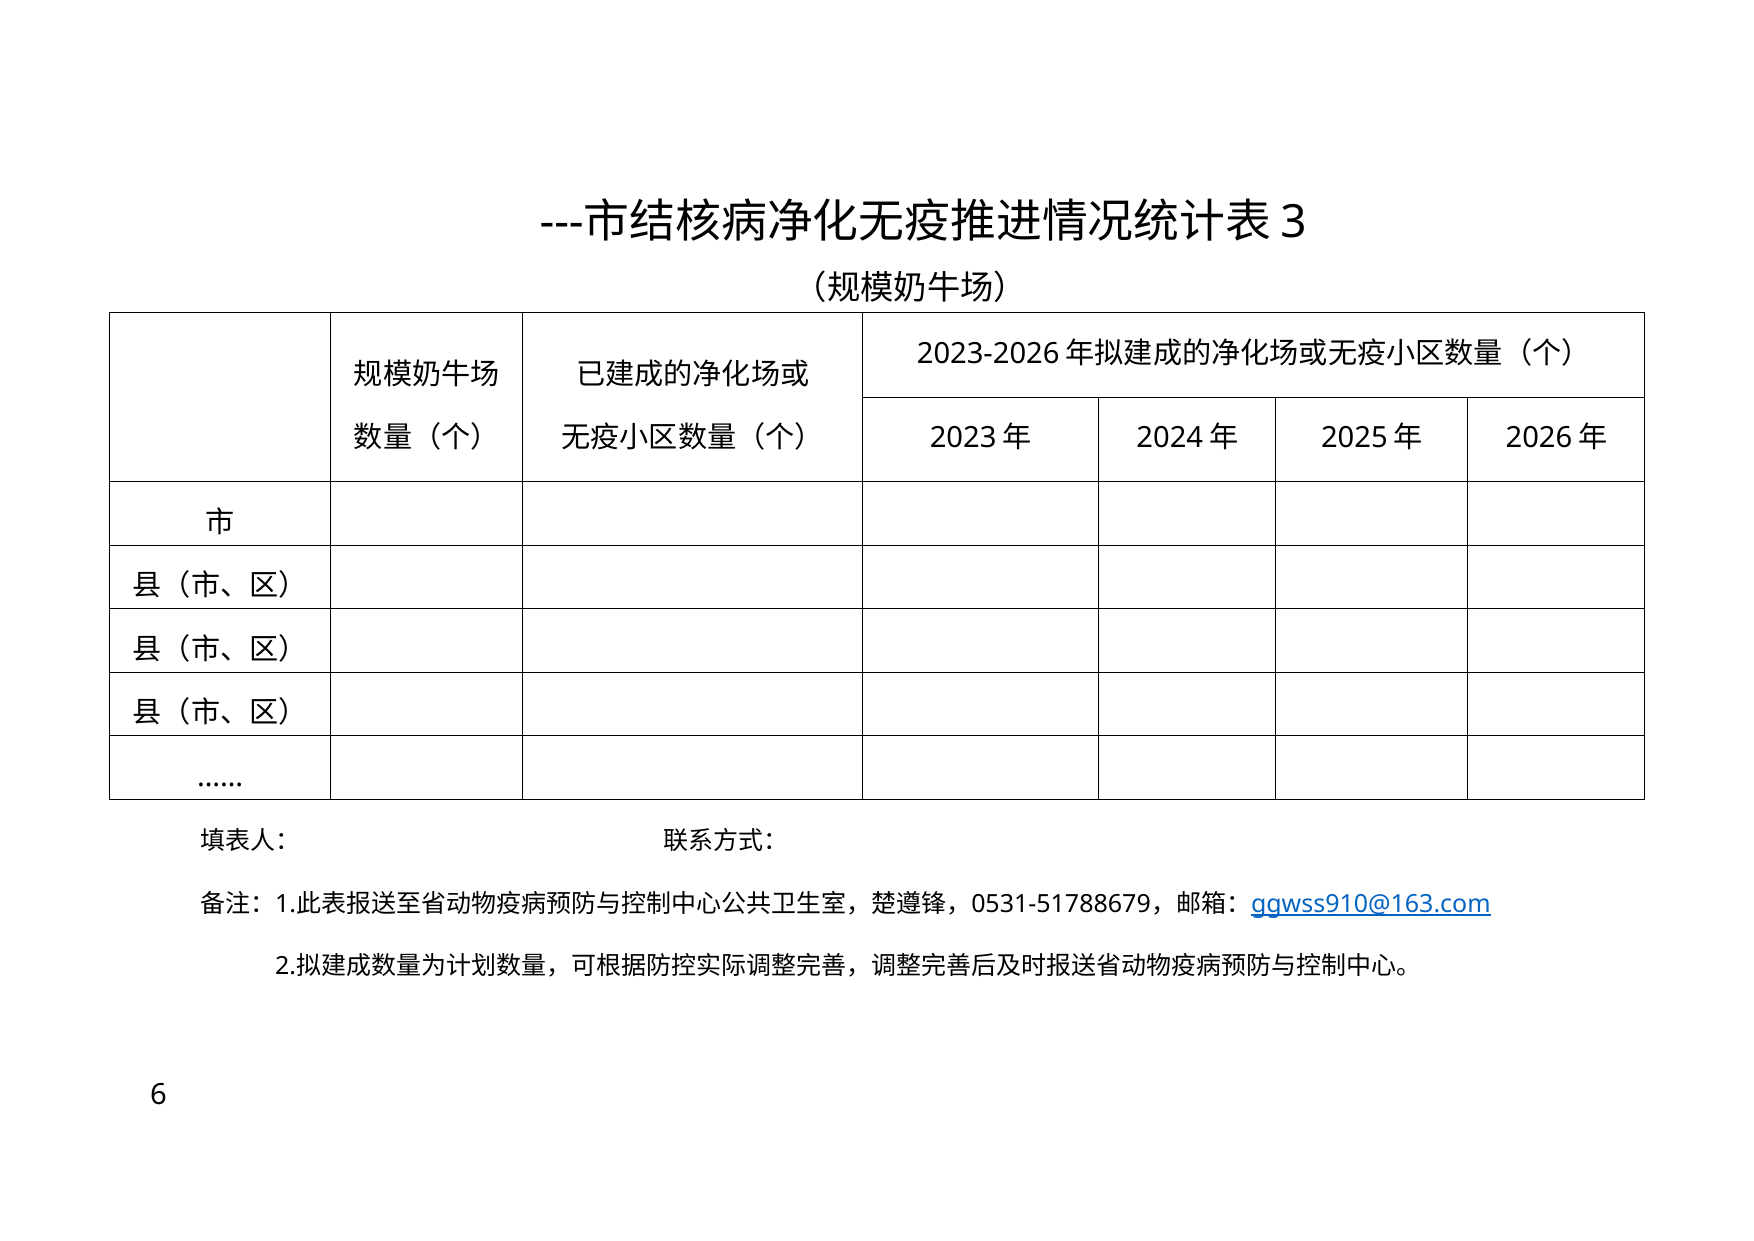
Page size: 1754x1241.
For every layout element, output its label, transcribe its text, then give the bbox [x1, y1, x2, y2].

table_cell [1276, 673, 1467, 735]
table_header [110, 313, 330, 481]
table_cell [1099, 546, 1275, 608]
table_cell 2023年 [863, 398, 1098, 481]
table_cell [1468, 546, 1644, 608]
table_cell [1468, 482, 1644, 544]
table_cell [1468, 736, 1644, 799]
table_cell 2024年 [1099, 398, 1275, 481]
table_cell [331, 482, 522, 544]
table_cell 县（市、区） [110, 609, 330, 672]
table_cell [1468, 609, 1644, 672]
table_cell [863, 673, 1098, 735]
table_cell [523, 482, 862, 544]
table_cell [523, 736, 862, 799]
text 2.拟建成数量为计划数量，可根据防控实际调整完善，调整完善后及时报送省动物疫病预防与控制中心。 [150, 925, 1604, 987]
table_cell [1276, 609, 1467, 672]
table_cell [1099, 673, 1275, 735]
table_cell [1276, 482, 1467, 544]
table_cell [331, 673, 522, 735]
table_cell 市 [110, 482, 330, 544]
table_cell …… [110, 736, 330, 799]
table_cell [1468, 673, 1644, 735]
table_cell [863, 482, 1098, 544]
table_cell [1099, 482, 1275, 544]
table_cell [1099, 736, 1275, 799]
table_cell [863, 736, 1098, 799]
table_cell 县（市、区） [110, 546, 330, 608]
table_cell [863, 546, 1098, 608]
table_cell [331, 736, 522, 799]
table_cell 2026年 [1468, 398, 1644, 481]
text ---市结核病净化无疫推进情况统计表3 [150, 187, 1604, 250]
table_cell 2025年 [1276, 398, 1467, 481]
table_cell 县（市、区） [110, 673, 330, 735]
table_cell [331, 609, 522, 672]
text （规模奶牛场） [150, 250, 1604, 312]
table_header 规模奶牛场 数量（个） [331, 313, 522, 481]
table_cell [1276, 736, 1467, 799]
table_cell [523, 673, 862, 735]
table_cell [523, 546, 862, 608]
table_cell [863, 609, 1098, 672]
text 备注：1.此表报送至省动物疫病预防与控制中心公共卫生室，楚遵锋，0531-51788679，邮箱：ggwss910@163.com [150, 862, 1604, 925]
table_header 已建成的净化场或 无疫小区数量（个） [523, 313, 862, 481]
table_cell [331, 546, 522, 608]
table_cell [1099, 609, 1275, 672]
table_header 2023-2026年拟建成的净化场或无疫小区数量（个） [863, 313, 1644, 397]
table_cell [1276, 546, 1467, 608]
text 填表人： 联系方式： [150, 800, 1604, 862]
table_cell [523, 609, 862, 672]
